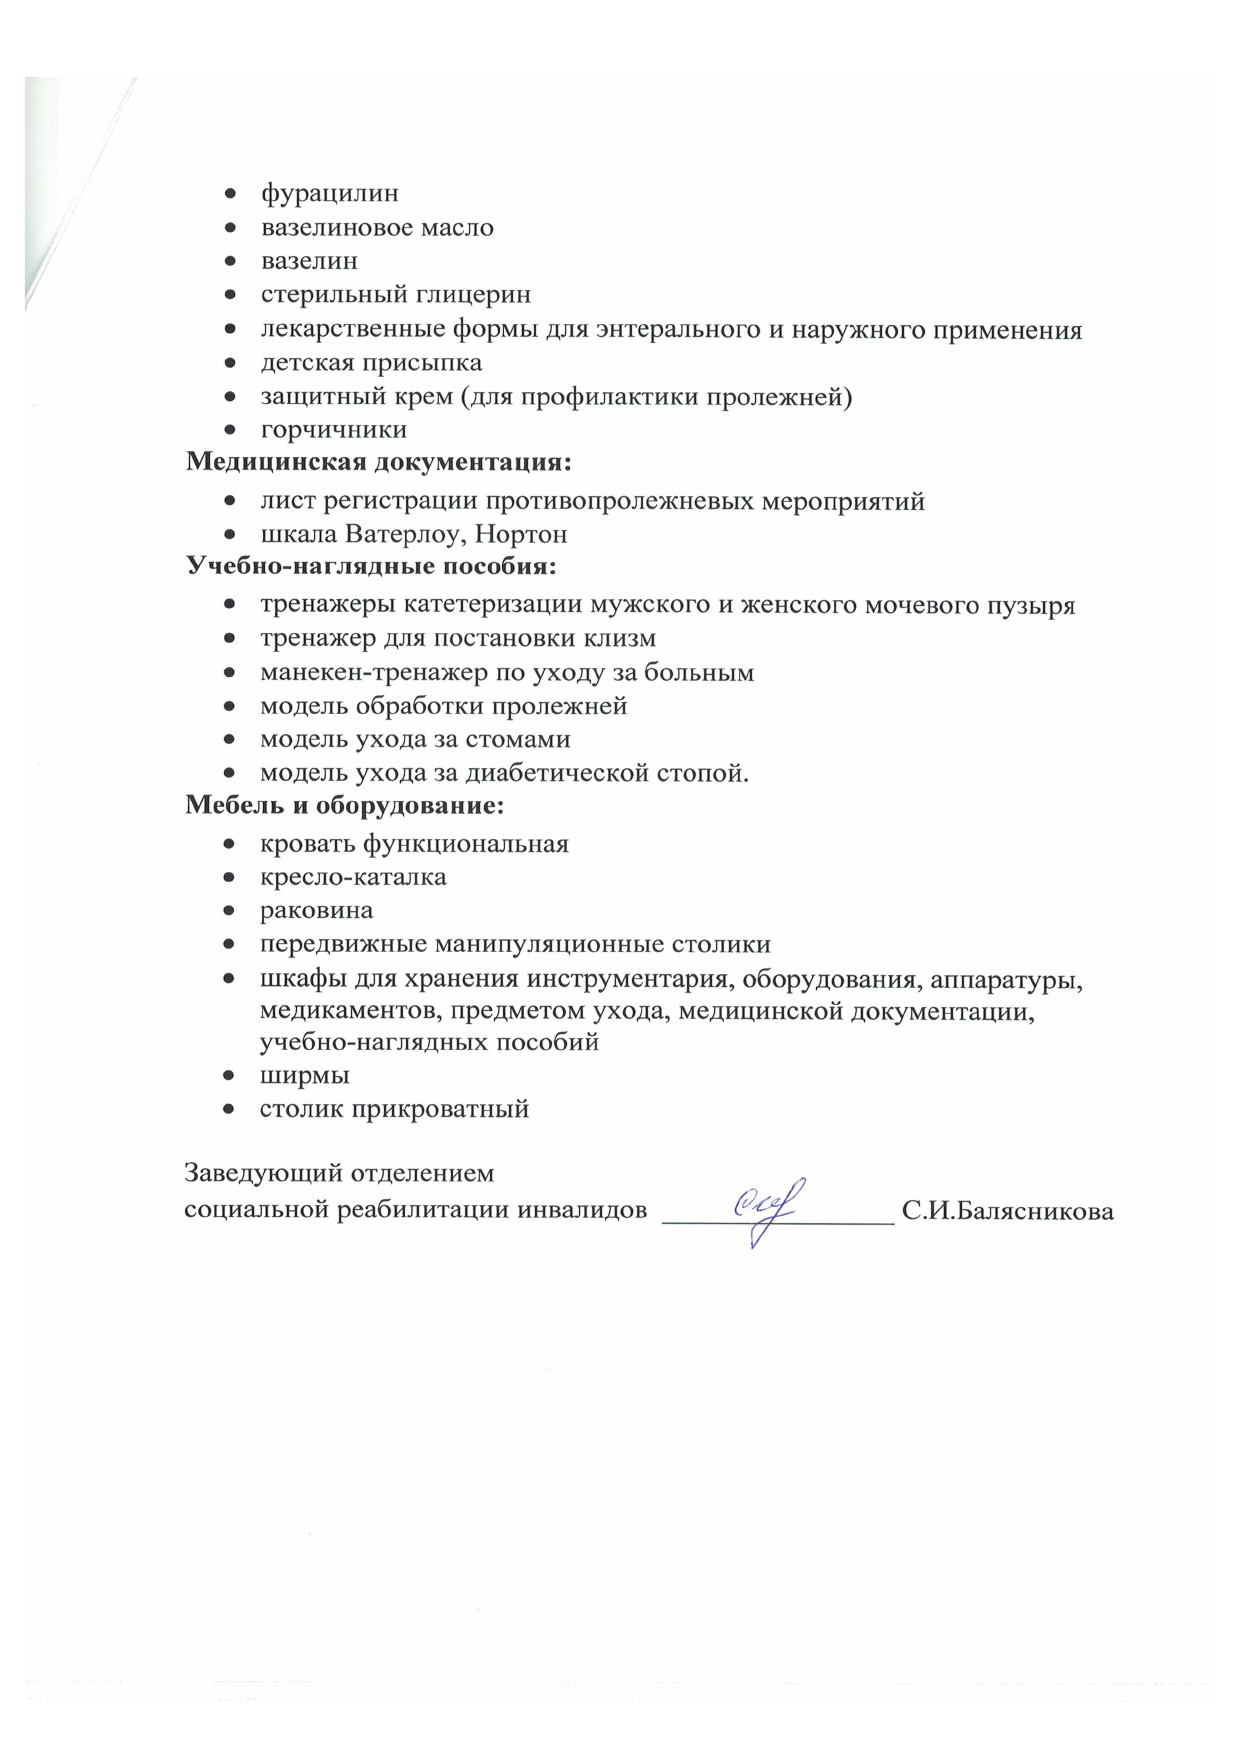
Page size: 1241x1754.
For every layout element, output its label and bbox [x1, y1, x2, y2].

picture [24, 77, 1216, 1703]
